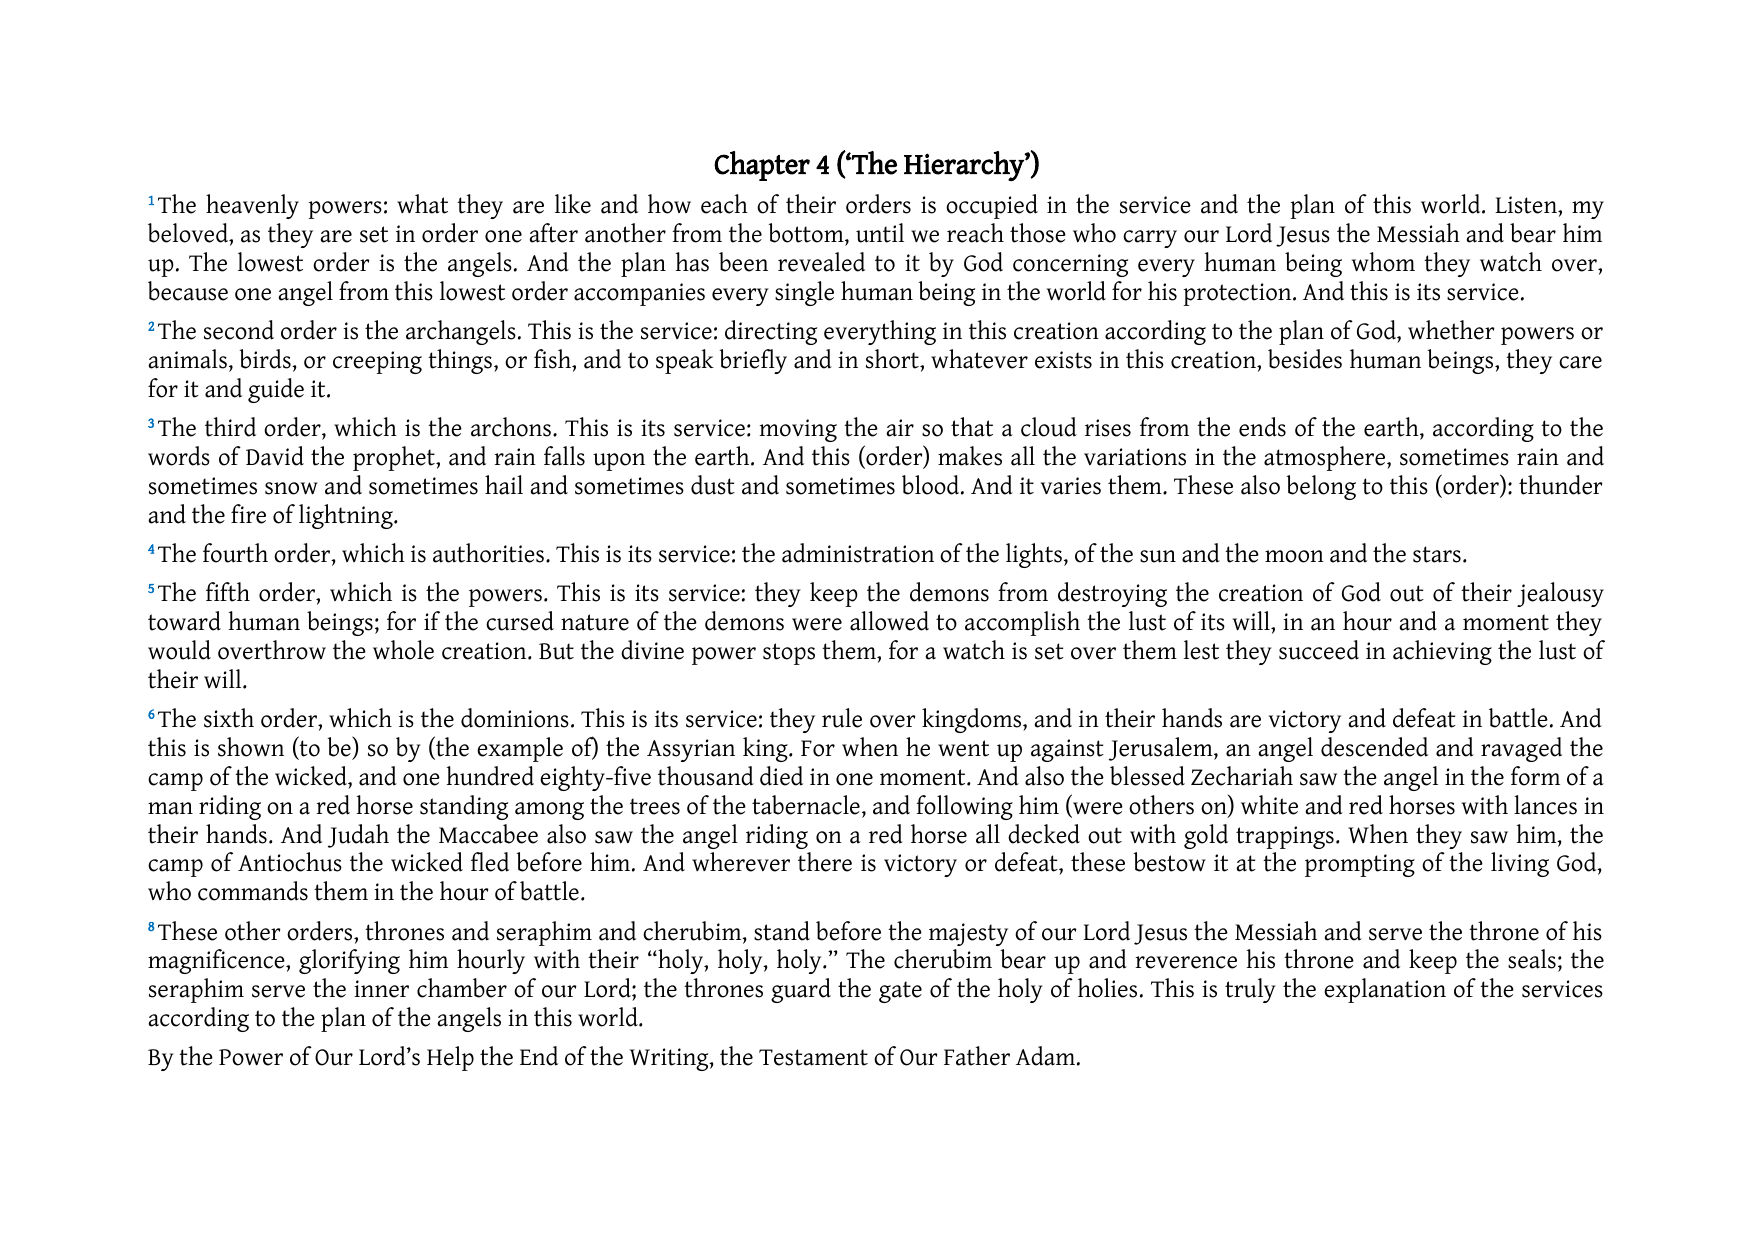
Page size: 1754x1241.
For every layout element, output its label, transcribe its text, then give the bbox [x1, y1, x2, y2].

text Chapter 4 (‘The Hierarchy’) [148, 148, 1606, 181]
text 5 The fifth order, which is the powers. This is its service: they keep the demons from destroying the creation of God out of their jealousy toward human beings; for if the cursed nature of the demons were allowed to accomplish the lust of its will, in an hour and a moment they would overthrow the whole creation. But the divine power stops them, for a watch is set over them lest they succeed in achieving the lust of their will. [148, 580, 1606, 695]
text By the Power of Our Lord’s Help the End of the Writing, the Testament of Our Father Adam. [148, 1044, 1606, 1073]
text 8 These other orders, thrones and seraphim and cherubim, stand before the majesty of our Lord Jesus the Messiah and serve the throne of his magnificence, glorifying him hourly with their “holy, holy, holy.” The cherubim bear up and reverence his throne and keep the seals; the seraphim serve the inner chamber of our Lord; the thrones guard the gate of the holy of holies. This is truly the explanation of the services according to the plan of the angels in this world. [148, 918, 1606, 1033]
text 2 The second order is the archangels. This is the service: directing everything in this creation according to the plan of God, whether powers or animals, birds, or creeping things, or fish, and to speak briefly and in short, whatever exists in this creation, besides human beings, they care for it and guide it. [148, 318, 1606, 404]
text 4 The fourth order, which is authorities. This is its service: the administration of the lights, of the sun and the moon and the stars. [148, 541, 1606, 569]
text 3 The third order, which is the archons. This is its service: moving the air so that a cloud rises from the ends of the earth, according to the words of David the prophet, and rain falls upon the earth. And this (order) makes all the variations in the atmosphere, sometimes rain and sometimes snow and sometimes hail and sometimes dust and sometimes blood. And it varies them. These also belong to this (order): thunder and the fire of lightning. [148, 415, 1606, 530]
text 1 The heavenly powers: what they are like and how each of their orders is occupied in the service and the plan of this world. Listen, my beloved, as they are set in order one after another from the bottom, until we reach those who carry our Lord Jesus the Messiah and bear him up. The lowest order is the angels. And the plan has been revealed to it by God concerning every human being whom they watch over, because one angel from this lowest order accompanies every single human being in the world for his protection. And this is its service. [148, 192, 1606, 307]
text 6 The sixth order, which is the dominions. This is its service: they rule over kingdoms, and in their hands are victory and defeat in battle. And this is shown (to be) so by (the example of) the Assyrian king. For when he went up against Jerusalem, an angel descended and ravaged the camp of the wicked, and one hundred eighty-five thousand died in one moment. And also the blessed Zechariah saw the angel in the form of a man riding on a red horse standing among the trees of the tabernacle, and following him (were others on) white and red horses with lances in their hands. And Judah the Maccabee also saw the angel riding on a red horse all decked out with gold trappings. When they saw him, the camp of Antiochus the wicked fled before him. And wherever there is victory or defeat, these bestow it at the prompting of the living God, who commands them in the hour of battle. [148, 706, 1606, 908]
